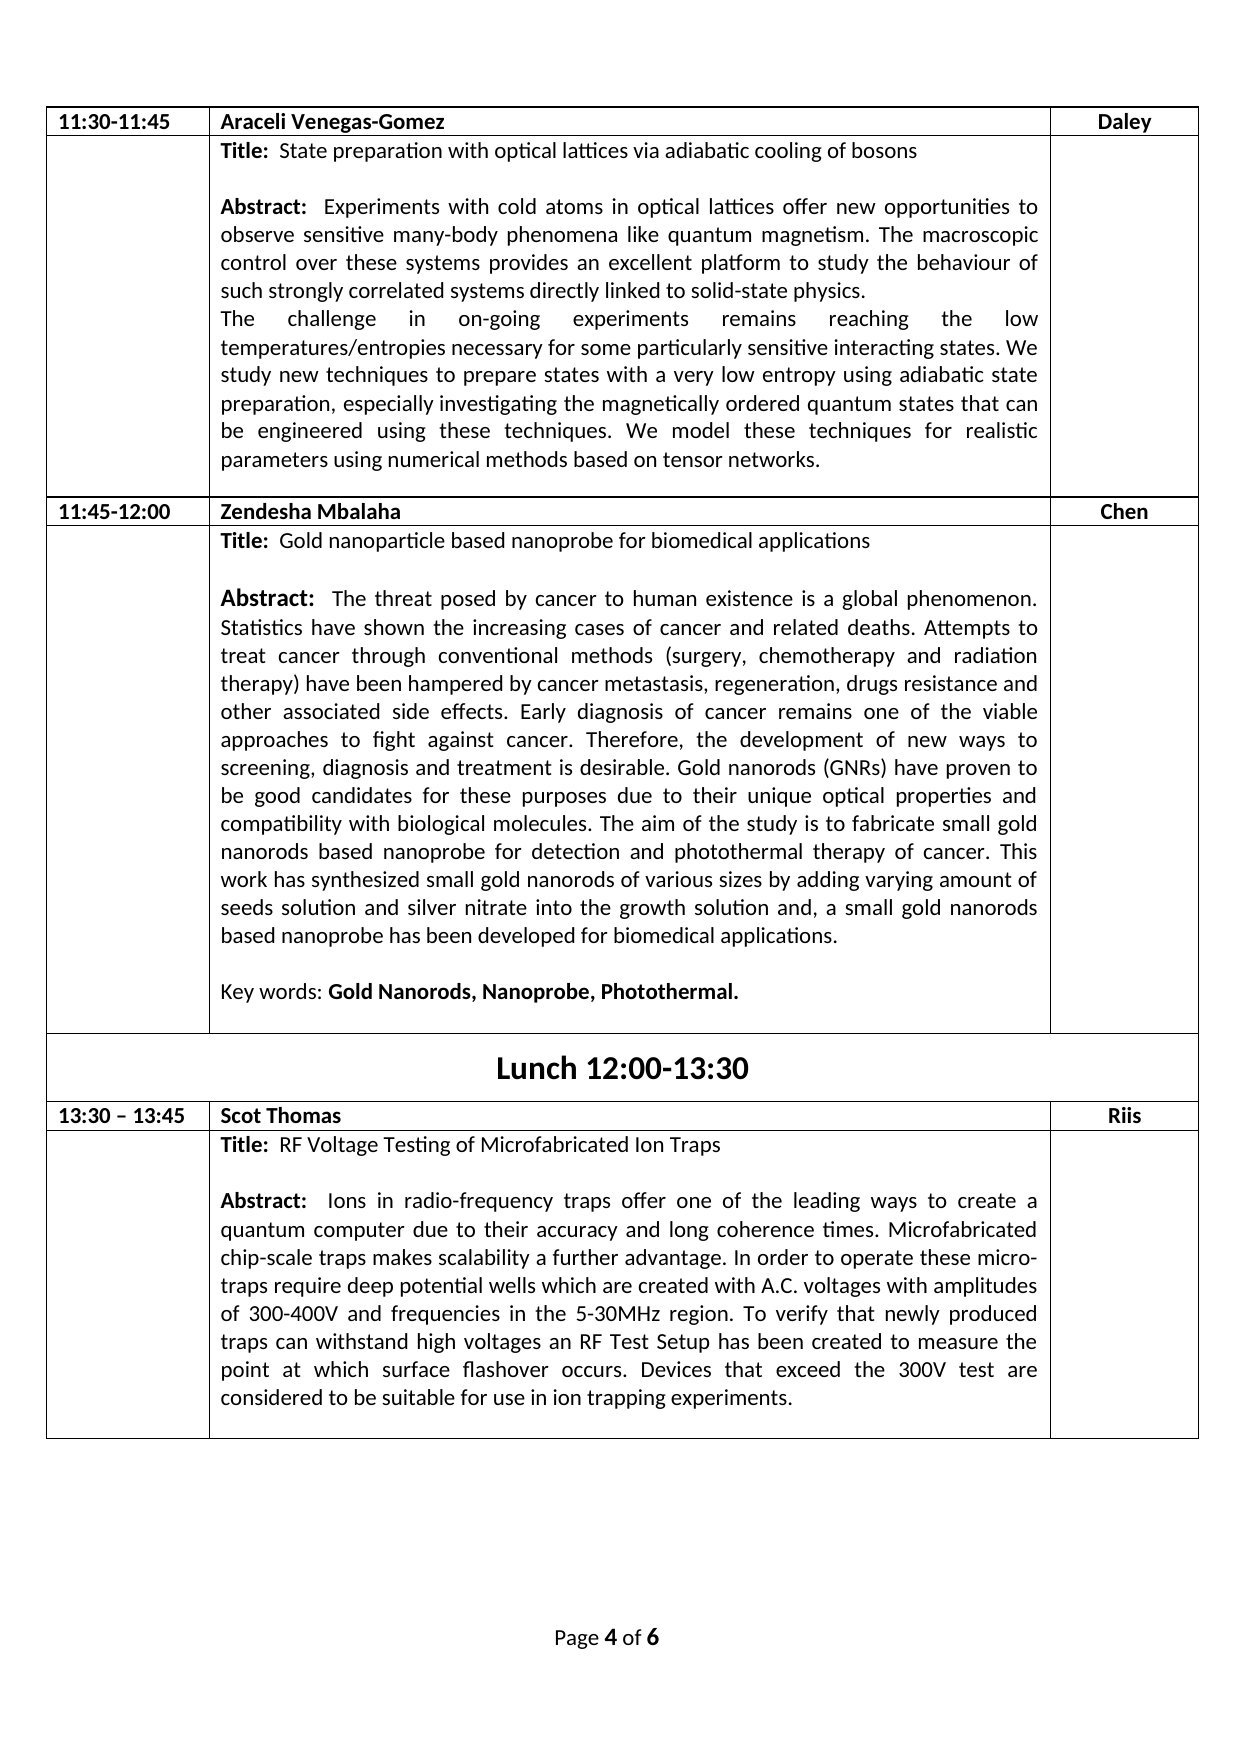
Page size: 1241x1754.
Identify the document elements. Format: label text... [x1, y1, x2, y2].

table_cell Zendesha Mbalaha [210, 498, 1050, 525]
table_cell [47, 136, 209, 496]
table_cell Title: State preparation with optical lattices via adiabatic cooling of bosons Abstract: Experiments with cold atoms in optical lattices offer new opportunities to observe sensitive many-body phenomena like quantum magnetism. The macroscopic control over these systems provides an excellent platform to study the behaviour of such strongly correlated systems directly linked to solid-state physics. The challenge in on-going experiments remains reaching the low temperatures/entropies necessary for some particularly sensitive interacting states. We study new techniques to prepare states with a very low entropy using adiabatic state preparation, especially investigating the magnetically ordered quantum states that can be engineered using these techniques. We model these techniques for realistic parameters using numerical methods based on tensor networks. [210, 136, 1050, 496]
table_cell [1051, 1131, 1198, 1437]
table_cell Title: Gold nanoparticle based nanoprobe for biomedical applications Abstract: The threat posed by cancer to human existence is a global phenomenon. Statistics have shown the increasing cases of cancer and related deaths. Attempts to treat cancer through conventional methods (surgery, chemotherapy and radiation therapy) have been hampered by cancer metastasis, regeneration, drugs resistance and other associated side effects. Early diagnosis of cancer remains one of the viable approaches to fight against cancer. Therefore, the development of new ways to screening, diagnosis and treatment is desirable. Gold nanorods (GNRs) have proven to be good candidates for these purposes due to their unique optical properties and compatibility with biological molecules. The aim of the study is to fabricate small gold nanorods based nanoprobe for detection and photothermal therapy of cancer. This work has synthesized small gold nanorods of various sizes by adding varying amount of seeds solution and silver nitrate into the growth solution and, a small gold nanorods based nanoprobe has been developed for biomedical applications. Key words: Gold Nanorods, Nanoprobe, Photothermal. [210, 526, 1050, 1033]
table_cell Title: RF Voltage Testing of Microfabricated Ion Traps Abstract: Ions in radio-frequency traps offer one of the leading ways to create a quantum computer due to their accuracy and long coherence times. Microfabricated chip-scale traps makes scalability a further advantage. In order to operate these micro-traps require deep potential wells which are created with A.C. voltages with amplitudes of 300-400V and frequencies in the 5-30MHz region. To verify that newly produced traps can withstand high voltages an RF Test Setup has been created to measure the point at which surface flashover occurs. Devices that exceed the 300V test are considered to be suitable for use in ion trapping experiments. [210, 1131, 1050, 1437]
table_header Daley [1051, 108, 1198, 135]
table_cell Lunch 12:00-13:30 [47, 1034, 1198, 1101]
table_cell 11:45-12:00 [47, 498, 209, 525]
table_cell 13:30 – 13:45 [47, 1102, 209, 1129]
table_cell [1051, 136, 1198, 496]
table_cell Riis [1051, 1102, 1198, 1129]
table_header 11:30-11:45 [47, 108, 209, 135]
table_cell [47, 1131, 209, 1437]
table_cell [1051, 526, 1198, 1033]
table_cell Scot Thomas [210, 1102, 1050, 1129]
table_header Araceli Venegas-Gomez [210, 108, 1050, 135]
table_cell [47, 526, 209, 1033]
table_cell Chen [1051, 498, 1198, 525]
